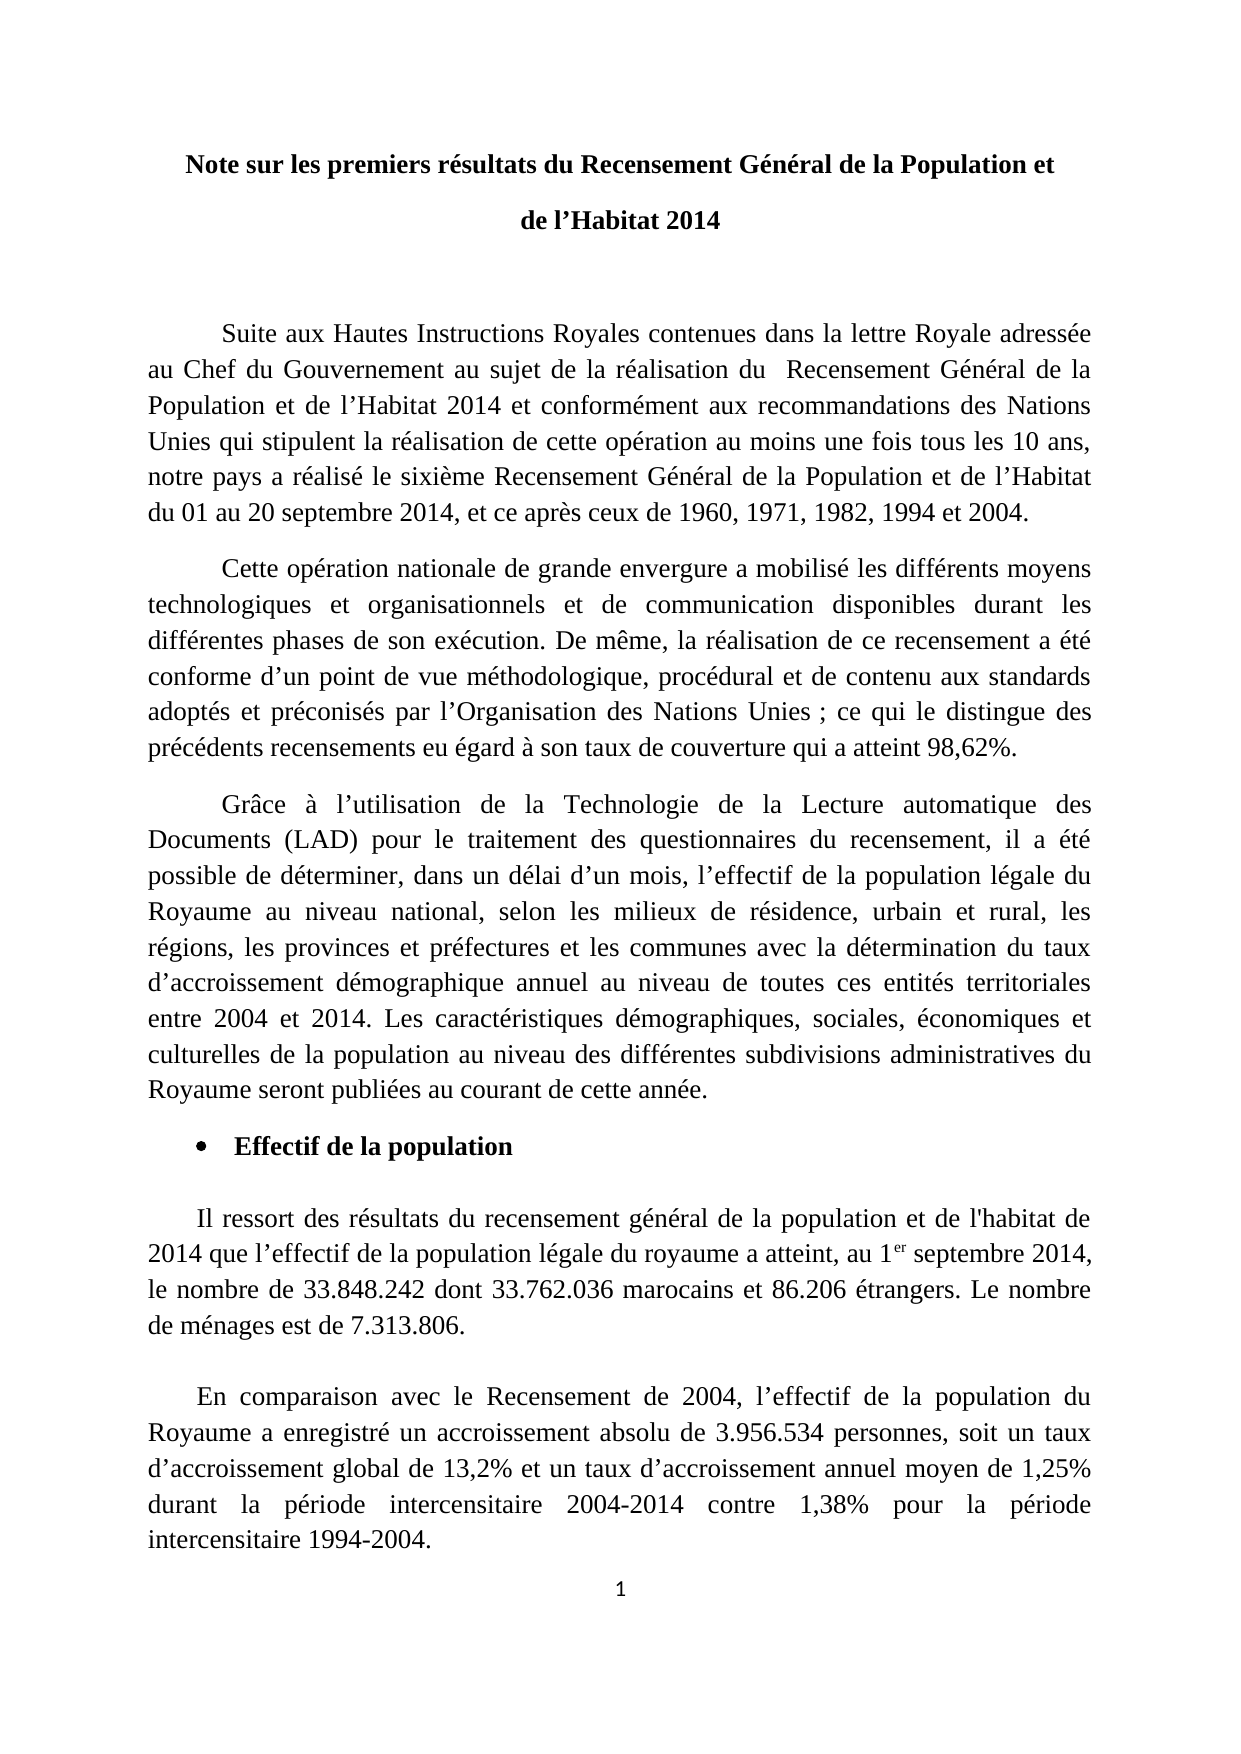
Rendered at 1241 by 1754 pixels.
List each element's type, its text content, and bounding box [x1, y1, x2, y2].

text de l’Habitat 2014 [148, 204, 1092, 235]
text Grâce à l’utilisation de la Technologie de la Lecture automatique des Documents (LAD) pour le traitement des questionnaires du recensement, il a été possible de déterminer, dans un délai d’un mois, l’effectif de la population légale du Royaume au niveau national, selon les milieux de résidence, urbain et rural, les régions, les provinces et préfectures et les communes avec la détermination du taux d’accroissement démographique annuel au niveau de toutes ces entités territoriales entre 2004 et 2014. Les caractéristiques démographiques, sociales, économiques et culturelles de la population au niveau des différentes subdivisions administratives du Royaume seront publiées au courant de cette année. [148, 788, 1092, 1105]
text Suite aux Hautes Instructions Royales contenues dans la lettre Royale adressée au Chef du Gouvernement au sujet de la réalisation du Recensement Général de la Population et de l’Habitat 2014 et conformément aux recommandations des Nations Unies qui stipulent la réalisation de cette opération au moins une fois tous les 10 ans, notre pays a réalisé le sixième Recensement Général de la Population et de l’Habitat du 01 au 20 septembre 2014, et ce après ceux de 1960, 1971, 1982, 1994 et 2004. [148, 317, 1092, 527]
list Il ressort des résultats du recensement général de la population et de l'habitat de 2014 que l’effectif de la population légale du royaume a atteint, au 1er septembre 2014, le nombre de 33.848.242 dont 33.762.036 marocains et 86.206 étrangers. Le nombre de ménages est de 7.313.806. [148, 1202, 1092, 1340]
text Note sur les premiers résultats du Recensement Général de la Population et [148, 148, 1092, 179]
text Cette opération nationale de grande envergure a mobilisé les différents moyens technologiques et organisationnels et de communication disponibles durant les différentes phases de son exécution. De même, la réalisation de ce recensement a été conforme d’un point de vue méthodologique, procédural et de contenu aux standards adoptés et préconisés par l’Organisation des Nations Unies ; ce qui le distingue des précédents recensements eu égard à son taux de couverture qui a atteint 98,62%. [148, 553, 1092, 762]
list En comparaison avec le Recensement de 2004, l’effectif de la population du Royaume a enregistré un accroissement absolu de 3.956.534 personnes, soit un taux d’accroissement global de 13,2% et un taux d’accroissement annuel moyen de 1,25% durant la période intercensitaire 2004-2014 contre 1,38% pour la période intercensitaire 1994-2004. [148, 1381, 1092, 1554]
list Effectif de la population [196, 1130, 1092, 1161]
